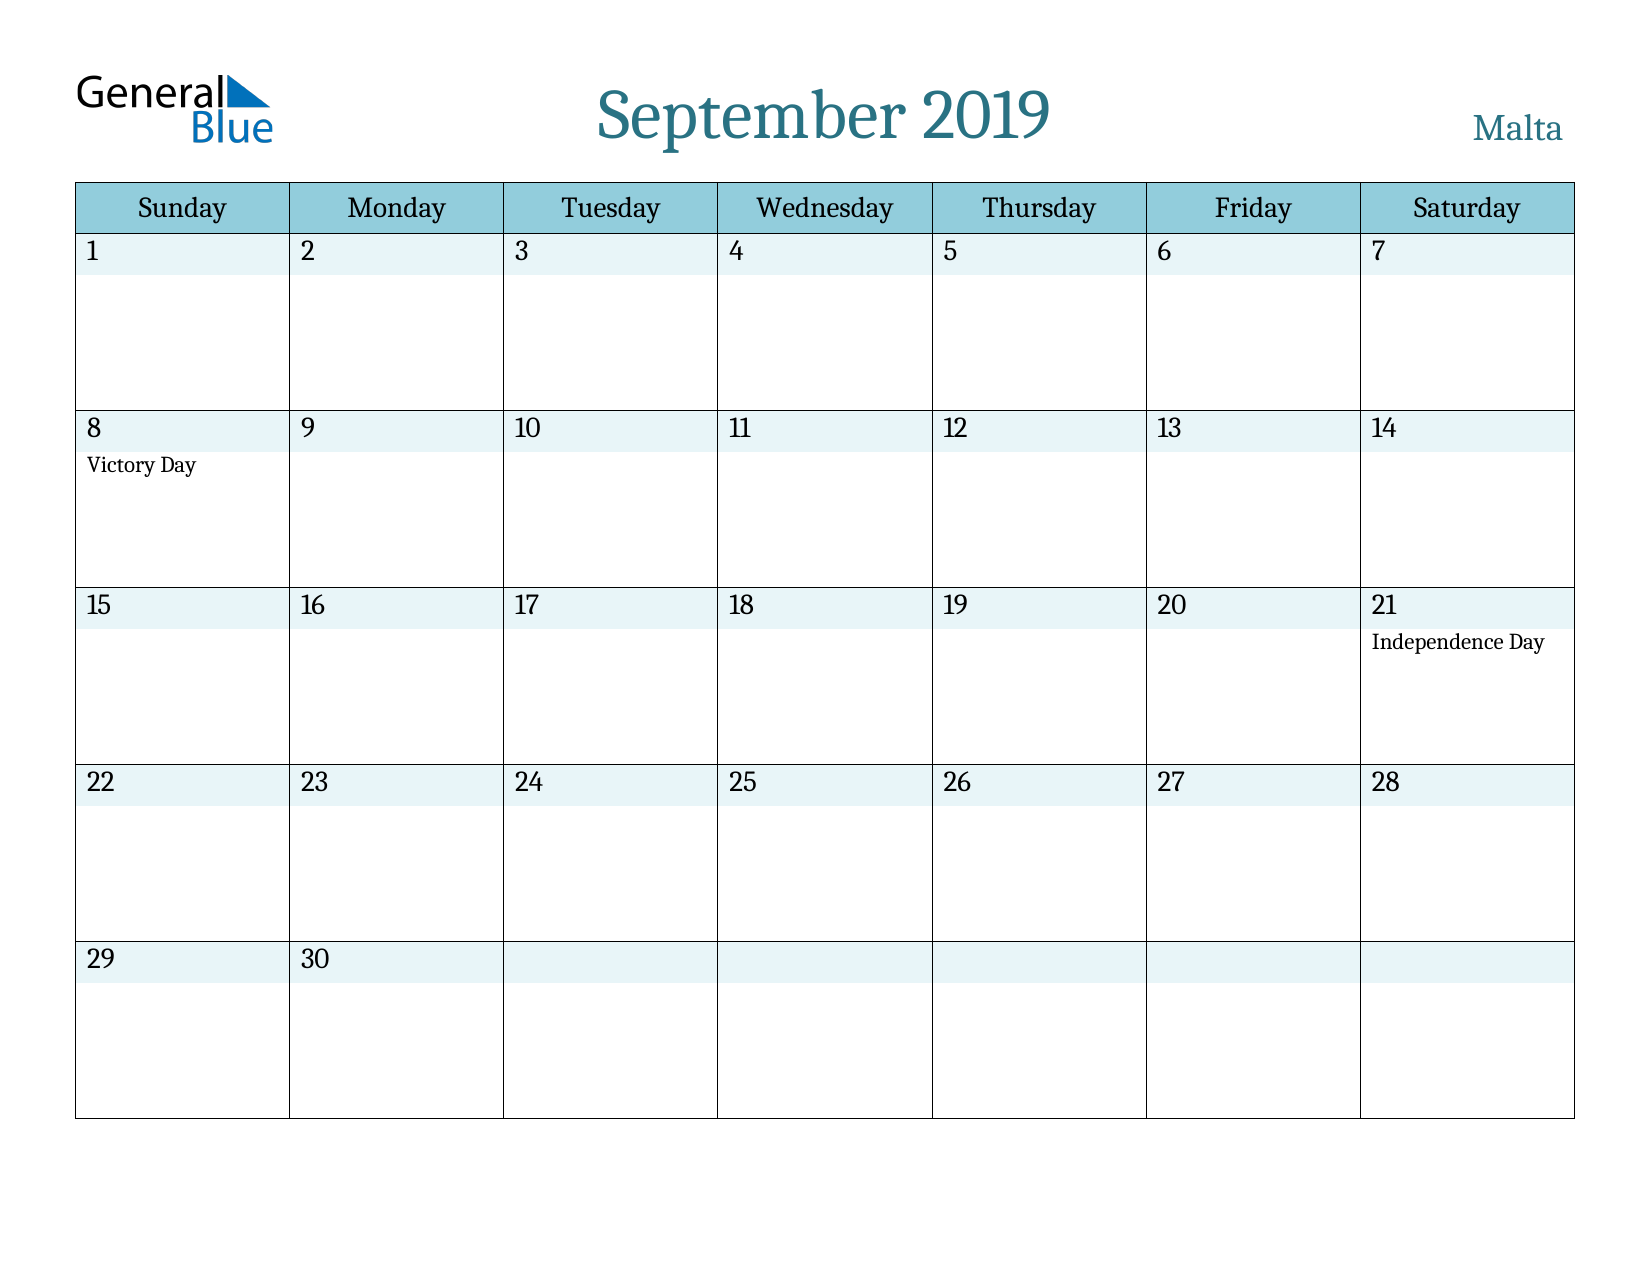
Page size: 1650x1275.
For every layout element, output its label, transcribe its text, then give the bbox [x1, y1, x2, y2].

table_cell 12 [933, 411, 1146, 452]
table_cell 28 [1361, 765, 1574, 806]
table_header September 2019 [504, 75, 1146, 182]
table_cell Friday [1147, 183, 1360, 233]
table_cell 21 [1361, 588, 1574, 629]
table_cell 4 [718, 234, 932, 275]
table_cell [933, 806, 1146, 941]
table_cell [933, 452, 1146, 587]
table_cell 8 [76, 411, 289, 452]
table_cell 30 [290, 942, 503, 983]
table_cell [504, 629, 717, 764]
table_cell [933, 942, 1146, 983]
table_cell 23 [290, 765, 503, 806]
table_cell [504, 806, 717, 941]
table_cell [290, 629, 503, 764]
table_cell 10 [504, 411, 717, 452]
table_cell 29 [76, 942, 289, 983]
table_cell 1 [76, 234, 289, 275]
table_cell 13 [1147, 411, 1360, 452]
table_cell 11 [718, 411, 932, 452]
table_cell [1361, 275, 1574, 410]
table_cell [1361, 942, 1574, 983]
table_cell [76, 806, 289, 941]
table_cell [290, 983, 503, 1118]
table_cell [1147, 452, 1360, 587]
table_cell [76, 629, 289, 764]
table_cell [290, 275, 503, 410]
table_cell 5 [933, 234, 1146, 275]
table_cell Thursday [933, 183, 1146, 233]
table_cell [76, 983, 289, 1118]
table_cell Wednesday [718, 183, 932, 233]
table_header [76, 75, 503, 182]
table_cell [76, 275, 289, 410]
table_cell [1361, 806, 1574, 941]
table_cell [718, 275, 932, 410]
table_cell [933, 983, 1146, 1118]
table_cell [1147, 275, 1360, 410]
table_cell 18 [718, 588, 932, 629]
table_cell Monday [290, 183, 503, 233]
table_cell 24 [504, 765, 717, 806]
table_cell [504, 275, 717, 410]
table_cell 19 [933, 588, 1146, 629]
table_cell [290, 806, 503, 941]
table_cell 27 [1147, 765, 1360, 806]
table_cell 25 [718, 765, 932, 806]
table_cell Saturday [1361, 183, 1574, 233]
table_cell [1361, 983, 1574, 1118]
table_cell Victory Day [76, 452, 289, 587]
table_cell [1147, 629, 1360, 764]
table_cell 9 [290, 411, 503, 452]
table_cell [1147, 806, 1360, 941]
table_cell [1147, 942, 1360, 983]
table_cell [1147, 983, 1360, 1118]
table_cell 17 [504, 588, 717, 629]
table_cell Tuesday [504, 183, 717, 233]
table_header Malta [1146, 75, 1574, 182]
table_cell 7 [1361, 234, 1574, 275]
table_cell 14 [1361, 411, 1574, 452]
table_cell [504, 452, 717, 587]
table_cell [718, 629, 932, 764]
table_cell 16 [290, 588, 503, 629]
picture [77, 75, 273, 143]
table_cell [933, 275, 1146, 410]
table_cell [718, 452, 932, 587]
table_cell 2 [290, 234, 503, 275]
table_cell [504, 983, 717, 1118]
table_cell 26 [933, 765, 1146, 806]
table_cell [933, 629, 1146, 764]
table_cell 22 [76, 765, 289, 806]
table_cell [718, 942, 932, 983]
table_cell 3 [504, 234, 717, 275]
table_cell 20 [1147, 588, 1360, 629]
table_cell Sunday [76, 183, 289, 233]
table_cell [504, 942, 717, 983]
table_cell [718, 983, 932, 1118]
table_cell 6 [1147, 234, 1360, 275]
table_cell 15 [76, 588, 289, 629]
table_cell Independence Day [1361, 629, 1574, 764]
table_cell [290, 452, 503, 587]
table_cell [1361, 452, 1574, 587]
table_cell [718, 806, 932, 941]
